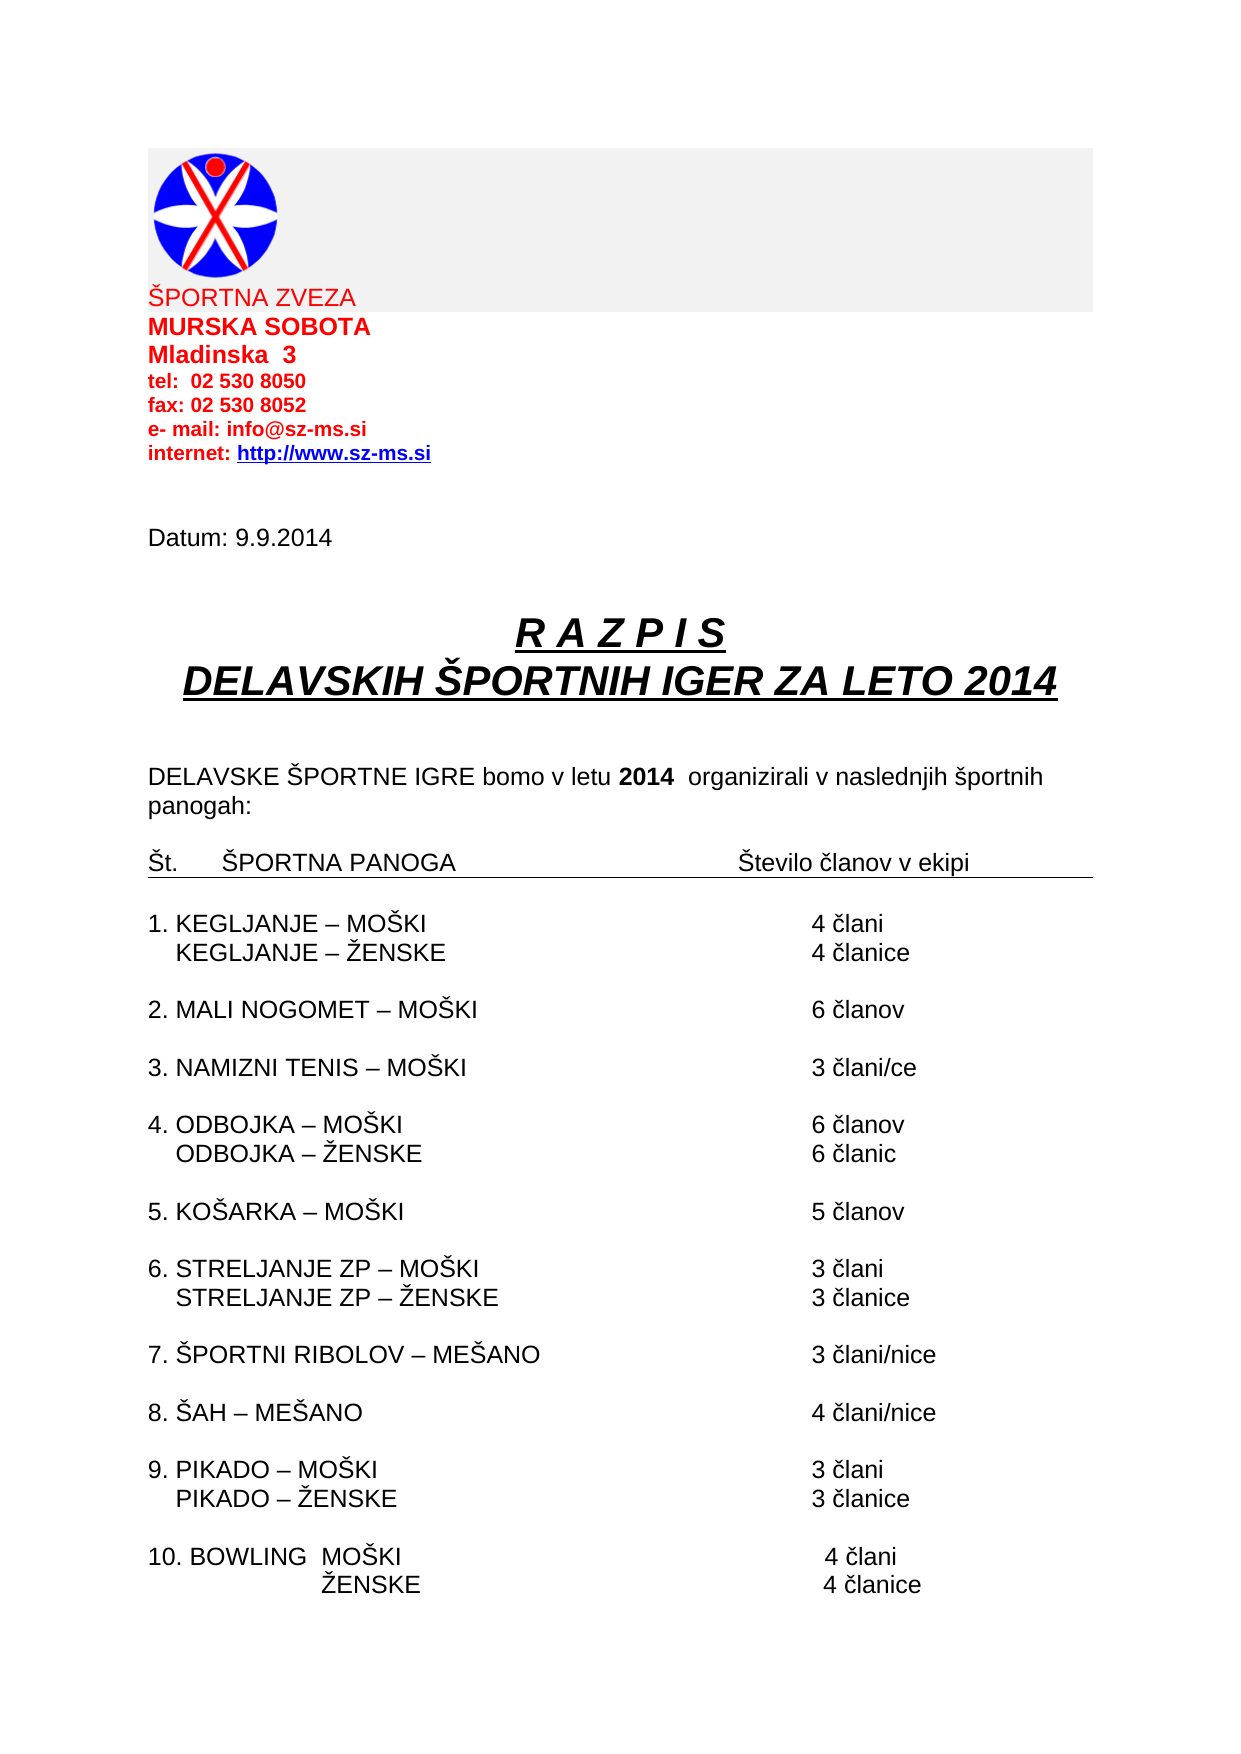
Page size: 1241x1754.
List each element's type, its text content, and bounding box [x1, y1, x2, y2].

text Št. ŠPORTNA PANOGA Število članov v ekipi [148, 848, 1093, 877]
text fax: 02 530 8052 [148, 393, 1093, 417]
text Mladinska 3 [148, 341, 1093, 369]
subtitle R A Z P I S [148, 609, 1093, 657]
text 4. ODBOJKA – MOŠKI 6 članov [148, 1110, 1093, 1139]
text 7. ŠPORTNI RIBOLOV – MEŠANO 3 člani/nice [148, 1340, 1093, 1369]
text Datum: 9.9.2014 [148, 523, 1093, 551]
text 3. NAMIZNI TENIS – MOŠKI 3 člani/ce [148, 1053, 1093, 1082]
text tel: 02 530 8050 [148, 369, 1093, 393]
text STRELJANJE ZP – ŽENSKE 3 članice [148, 1283, 1093, 1312]
text ODBOJKA – ŽENSKE 6 članic [148, 1139, 1093, 1168]
text 5. KOŠARKA – MOŠKI 5 članov [148, 1197, 1093, 1225]
text internet: http://www.sz-ms.si [148, 441, 1093, 465]
text 10. BOWLING MOŠKI 4 člani [148, 1542, 1093, 1570]
text DELAVSKE ŠPORTNE IGRE bomo v letu 2014 organizirali v naslednjih športnih panogah: [148, 762, 1093, 820]
subtitle ŠPORTNA ZVEZA [148, 283, 1093, 312]
text ŽENSKE 4 članice [148, 1570, 1093, 1599]
subtitle DELAVSKIH ŠPORTNIH IGER ZA LETO 2014 [148, 657, 1093, 705]
text 1. KEGLJANJE – MOŠKI 4 člani [148, 909, 1093, 938]
text e- mail: info@sz-ms.si [148, 417, 1093, 441]
text MURSKA SOBOTA [148, 312, 1093, 341]
text 6. STRELJANJE ZP – MOŠKI 3 člani [148, 1254, 1093, 1283]
text KEGLJANJE – ŽENSKE 4 članice [148, 938, 1093, 967]
text PIKADO – ŽENSKE 3 članice [148, 1484, 1093, 1513]
text 9. PIKADO – MOŠKI 3 člani [148, 1455, 1093, 1484]
text 8. ŠAH – MEŠANO 4 člani/nice [148, 1398, 1093, 1427]
text 2. MALI NOGOMET – MOŠKI 6 članov [148, 995, 1093, 1024]
